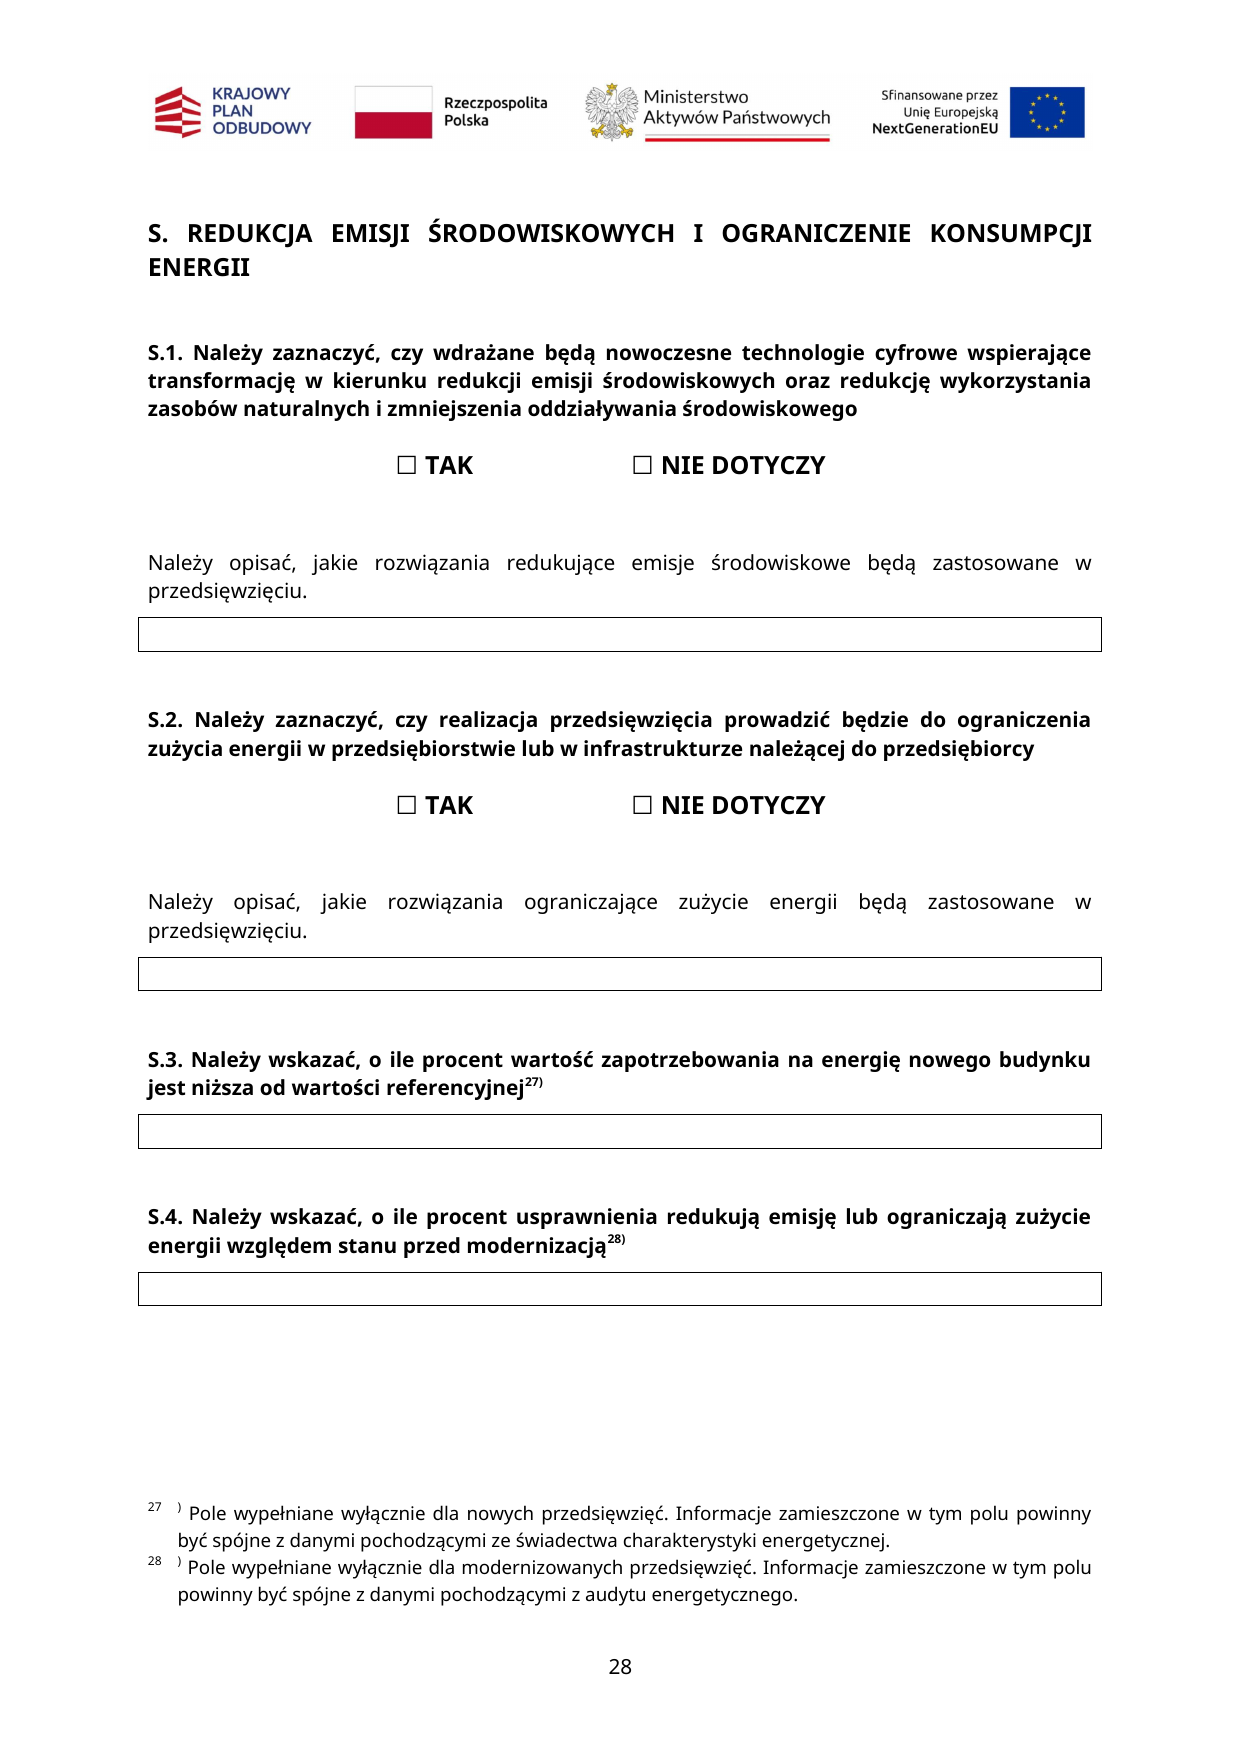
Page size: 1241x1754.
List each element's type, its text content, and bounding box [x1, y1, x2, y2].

text Należy opisać, jakie rozwiązania ograniczające zużycie energii będą zastosowane w przedsięwzięciu. [148, 887, 1093, 944]
subtitle S.4. Należy wskazać, o ile procent usprawnienia redukują emisję lub ograniczają zużycie energii względem stanu przed modernizacją) [148, 1202, 1093, 1259]
table_header TAK [384, 775, 620, 834]
subtitle S.2. Należy zaznaczyć, czy realizacja przedsięwzięcia prowadzić będzie do ograniczenia zużycia energii w przedsiębiorstwie lub w infrastrukturze należącej do przedsiębiorcy [148, 705, 1093, 762]
table_header NIE DOTYCZY [620, 435, 856, 494]
picture [147, 73, 1093, 151]
table_header NIE DOTYCZY [620, 775, 856, 834]
text Należy opisać, jakie rozwiązania redukujące emisje środowiskowe będą zastosowane w przedsięwzięciu. [148, 548, 1093, 605]
table_header TAK [384, 435, 620, 494]
subtitle S. REDUKCJA EMISJI ŚRODOWISKOWYCH I OGRANICZENIE KONSUMPCJI ENERGII [148, 216, 1093, 284]
subtitle S.1. Należy zaznaczyć, czy wdrażane będą nowoczesne technologie cyfrowe wspierające transformację w kierunku redukcji emisji środowiskowych oraz redukcję wykorzystania zasobów naturalnych i zmniejszenia oddziaływania środowiskowego [148, 338, 1093, 423]
subtitle S.3. Należy wskazać, o ile procent wartość zapotrzebowania na energię nowego budynku jest niższa od wartości referencyjnej) [148, 1045, 1093, 1102]
